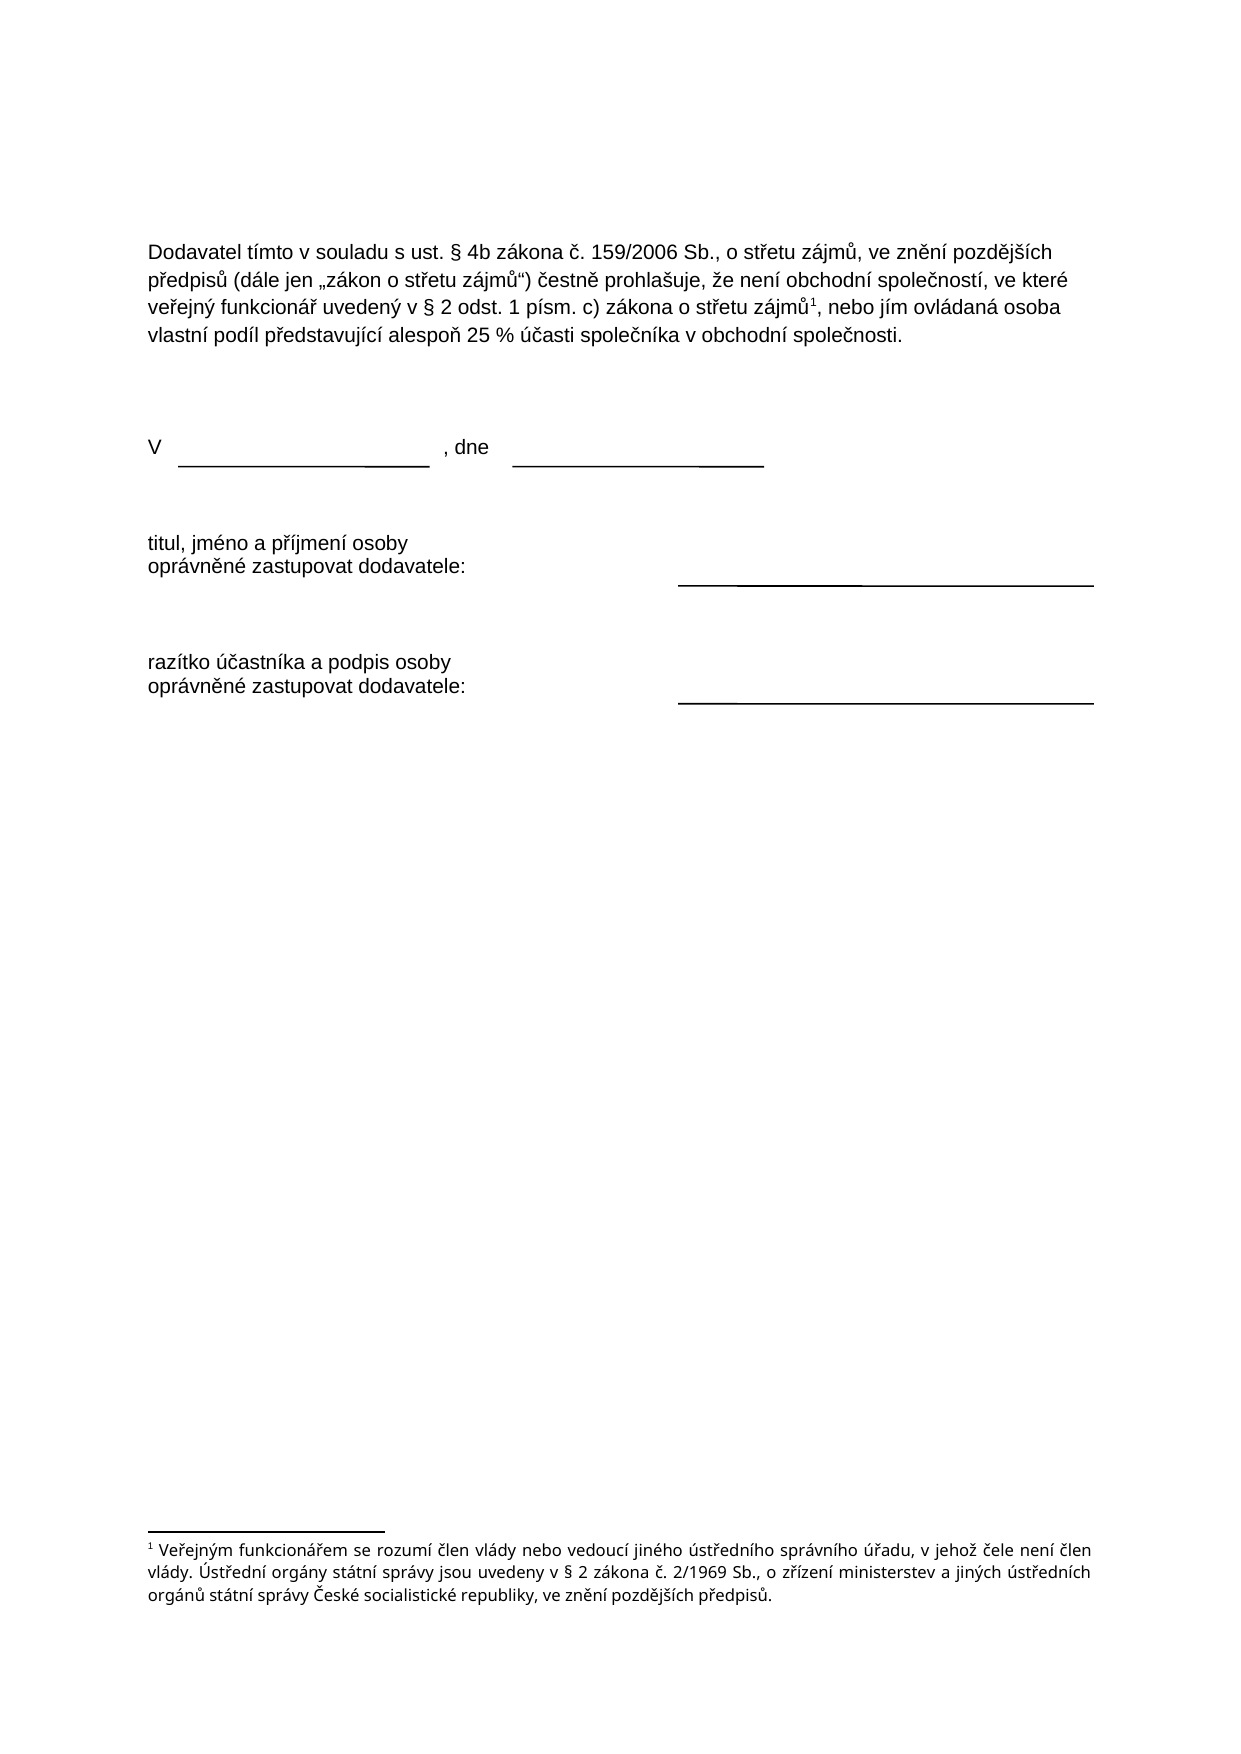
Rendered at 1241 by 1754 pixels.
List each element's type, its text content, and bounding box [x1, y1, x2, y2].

text titul, jméno a příjmení osoby [148, 530, 1093, 554]
text oprávněné zastupovat dodavatele: [148, 554, 1093, 578]
text Dodavatel tímto v souladu s ust. § 4b zákona č. 159/2006 Sb., o střetu zájmů, ve znění pozdějších předpisů (dále jen „zákon o střetu zájmů“) čestně prohlašuje, že není obchodní společností, ve které veřejný funkcionář uvedený v § 2 odst. 1 písm. c) zákona o střetu zájmů, nebo jím ovládaná osoba vlastní podíl představující alespoň 25 % účasti společníka v obchodní společnosti. [148, 240, 1093, 347]
text razítko účastníka a podpis osoby [148, 650, 1093, 674]
text oprávněné zastupovat dodavatele: [148, 674, 1093, 698]
text V , dne [148, 434, 1093, 458]
